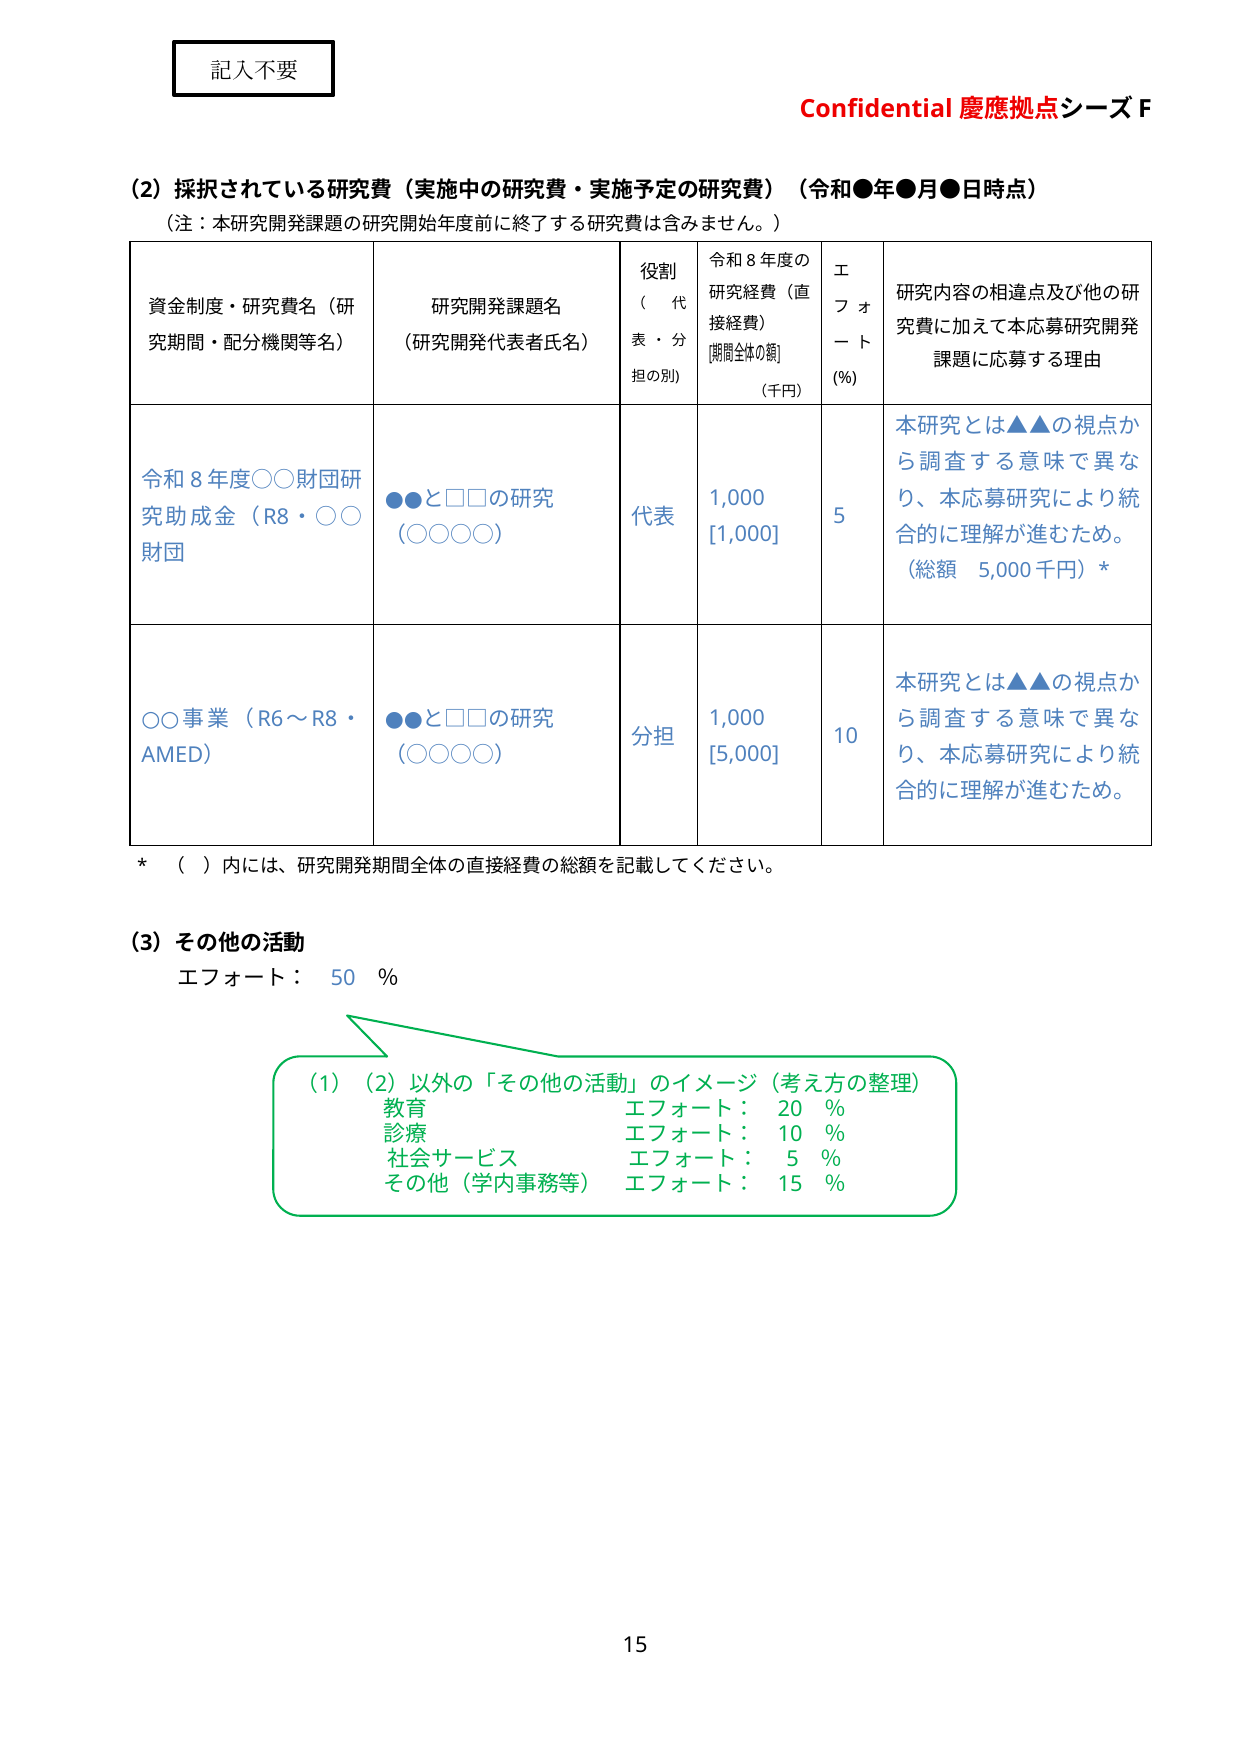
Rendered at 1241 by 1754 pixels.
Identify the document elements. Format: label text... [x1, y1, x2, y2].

table_header エフォート(%) [822, 242, 883, 404]
table_header 研究開発課題名 （研究開発代表者氏名） [374, 242, 619, 404]
table_header 令和8年度の研究経費（直接経費） [期間全体の額] （千円） [698, 242, 821, 404]
text ９．これまでに受けた研究費とその成果等 [118, 1030, 383, 1066]
table_cell 本研究とは▲▲の視点から調査する意味で異なり、本応募研究により統合的に理解が進むため。 [884, 625, 1151, 845]
table_cell 代表 [621, 405, 697, 624]
table_cell 5 [822, 405, 883, 624]
text エフォート： 50 ％ [118, 957, 1152, 994]
subtitle （3）その他の活動 [118, 920, 1152, 957]
table_cell 1,000 [1,000] [698, 405, 821, 624]
subtitle （2）採択されている研究費（実施中の研究費・実施予定の研究費）（令和●年●月●日時点） [118, 167, 1152, 204]
table_cell 分担 [621, 625, 697, 845]
table_cell 本研究とは▲▲の視点から調査する意味で異なり、本応募研究により統合的に理解が進むため。 （総額 5,000千円）* [884, 405, 1151, 624]
table_header 研究内容の相違点及び他の研究費に加えて本応募研究開発課題に応募する理由 [884, 242, 1151, 404]
table_cell 令和8年度○○財団研究助成金（R8・○○財団 [131, 405, 373, 624]
table_cell ●●と□□の研究 （○○○○） [374, 625, 619, 845]
table_cell ●●と□□の研究 （○○○○） [374, 405, 619, 624]
text ９．これまでに受けた研究費とその成果等 [433, 1030, 1152, 1066]
table_header 資金制度・研究費名（研究期間・配分機関等名） [131, 242, 373, 404]
text （注：本研究開発課題の研究開始年度前に終了する研究費は含みません。） [118, 204, 1152, 241]
table_header 役割 （代表・分担の別) [621, 242, 697, 404]
text * （ ）内には、研究開発期間全体の直接経費の総額を記載してください。 [118, 846, 1152, 882]
table_cell ○○事業（R6～R8・AMED） [131, 625, 373, 845]
table_cell 10 [822, 625, 883, 845]
table_cell 1,000 [5,000] [698, 625, 821, 845]
